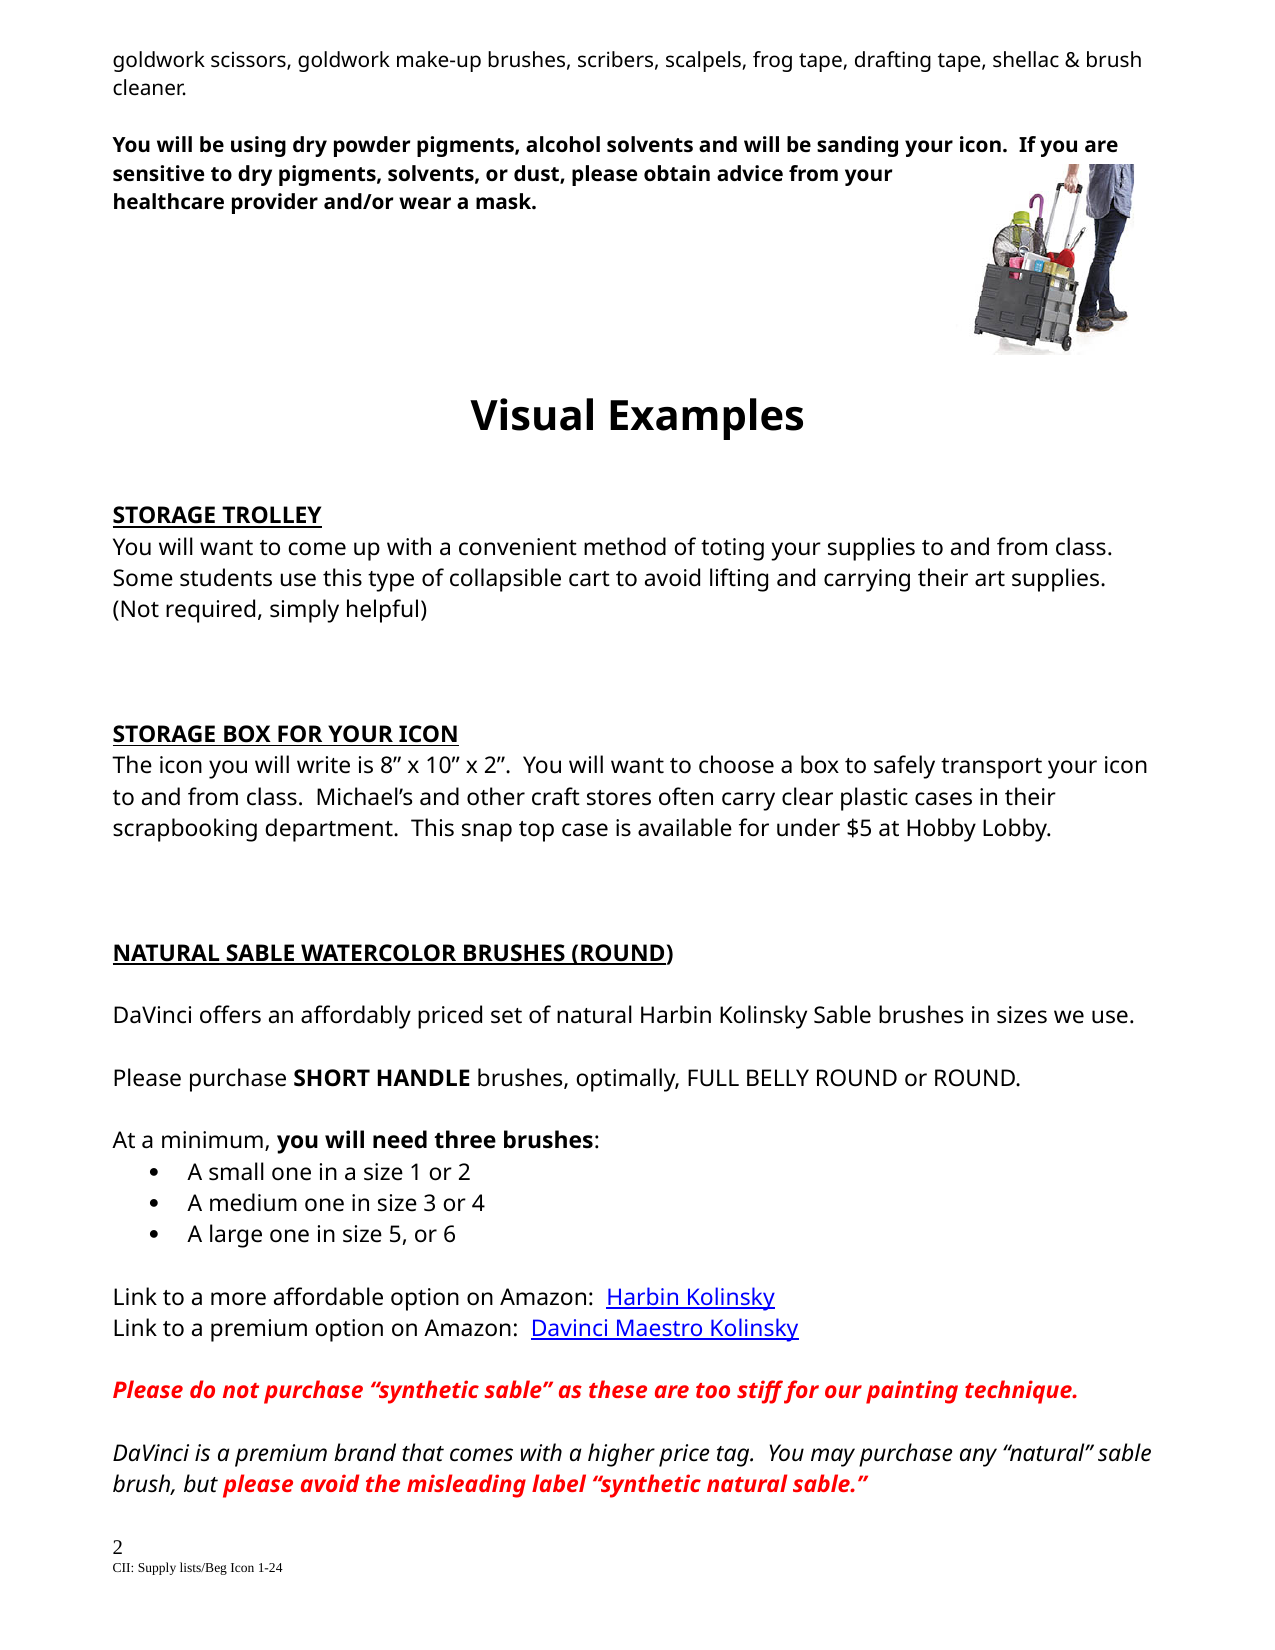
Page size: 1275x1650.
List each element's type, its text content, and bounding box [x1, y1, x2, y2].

text Link to a premium option on Amazon: Davinci Maestro Kolinsky [112, 1312, 1162, 1343]
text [112, 45, 1162, 102]
text STORAGE TROLLEY [112, 499, 1162, 531]
list A medium one in size 3 or 4 [150, 1187, 1162, 1218]
text STORAGE BOX FOR YOUR ICON [112, 718, 1162, 749]
text DaVinci offers an affordably priced set of natural Harbin Kolinsky Sable brushes in sizes we use. [112, 999, 1162, 1031]
text Visual Examples [112, 386, 1162, 443]
text Link to a more affordable option on Amazon: Harbin Kolinsky [112, 1281, 1162, 1312]
text Please do not purchase “synthetic sable” as these are too stiff for our painting technique. [112, 1374, 1162, 1406]
text The icon you will write is 8” x 10” x 2”. You will want to choose a box to safely transport your icon to and from class. Michael’s and other craft stores often carry clear plastic cases in their scrapbooking department. This snap top case is available for under $5 at Hobby Lobby. [112, 749, 1162, 843]
list A small one in a size 1 or 2 [150, 1156, 1162, 1187]
text You will want to come up with a convenient method of toting your supplies to and from class. Some students use this type of collapsible cart to avoid lifting and carrying their art supplies. (Not required, simply helpful) [112, 531, 1162, 624]
text At a minimum, you will need three brushes: [112, 1124, 1162, 1156]
text NATURAL SABLE WATERCOLOR BRUSHES (ROUND) [112, 937, 1162, 968]
text Please purchase SHORT HANDLE brushes, optimally, FULL BELLY ROUND or ROUND. [112, 1062, 1162, 1093]
picture [955, 164, 1135, 355]
list A large one in size 5, or 6 [150, 1218, 1162, 1249]
text You will be using dry powder pigments, alcohol solvents and will be sanding your icon. If you are sensitive to dry pigments, solvents, or dust, please obtain advice from your healthcare provider and/or wear a mask. [112, 130, 1162, 216]
text DaVinci is a premium brand that comes with a higher price tag. You may purchase any “natural” sable brush, but please avoid the misleading label “synthetic natural sable.” [112, 1437, 1162, 1499]
